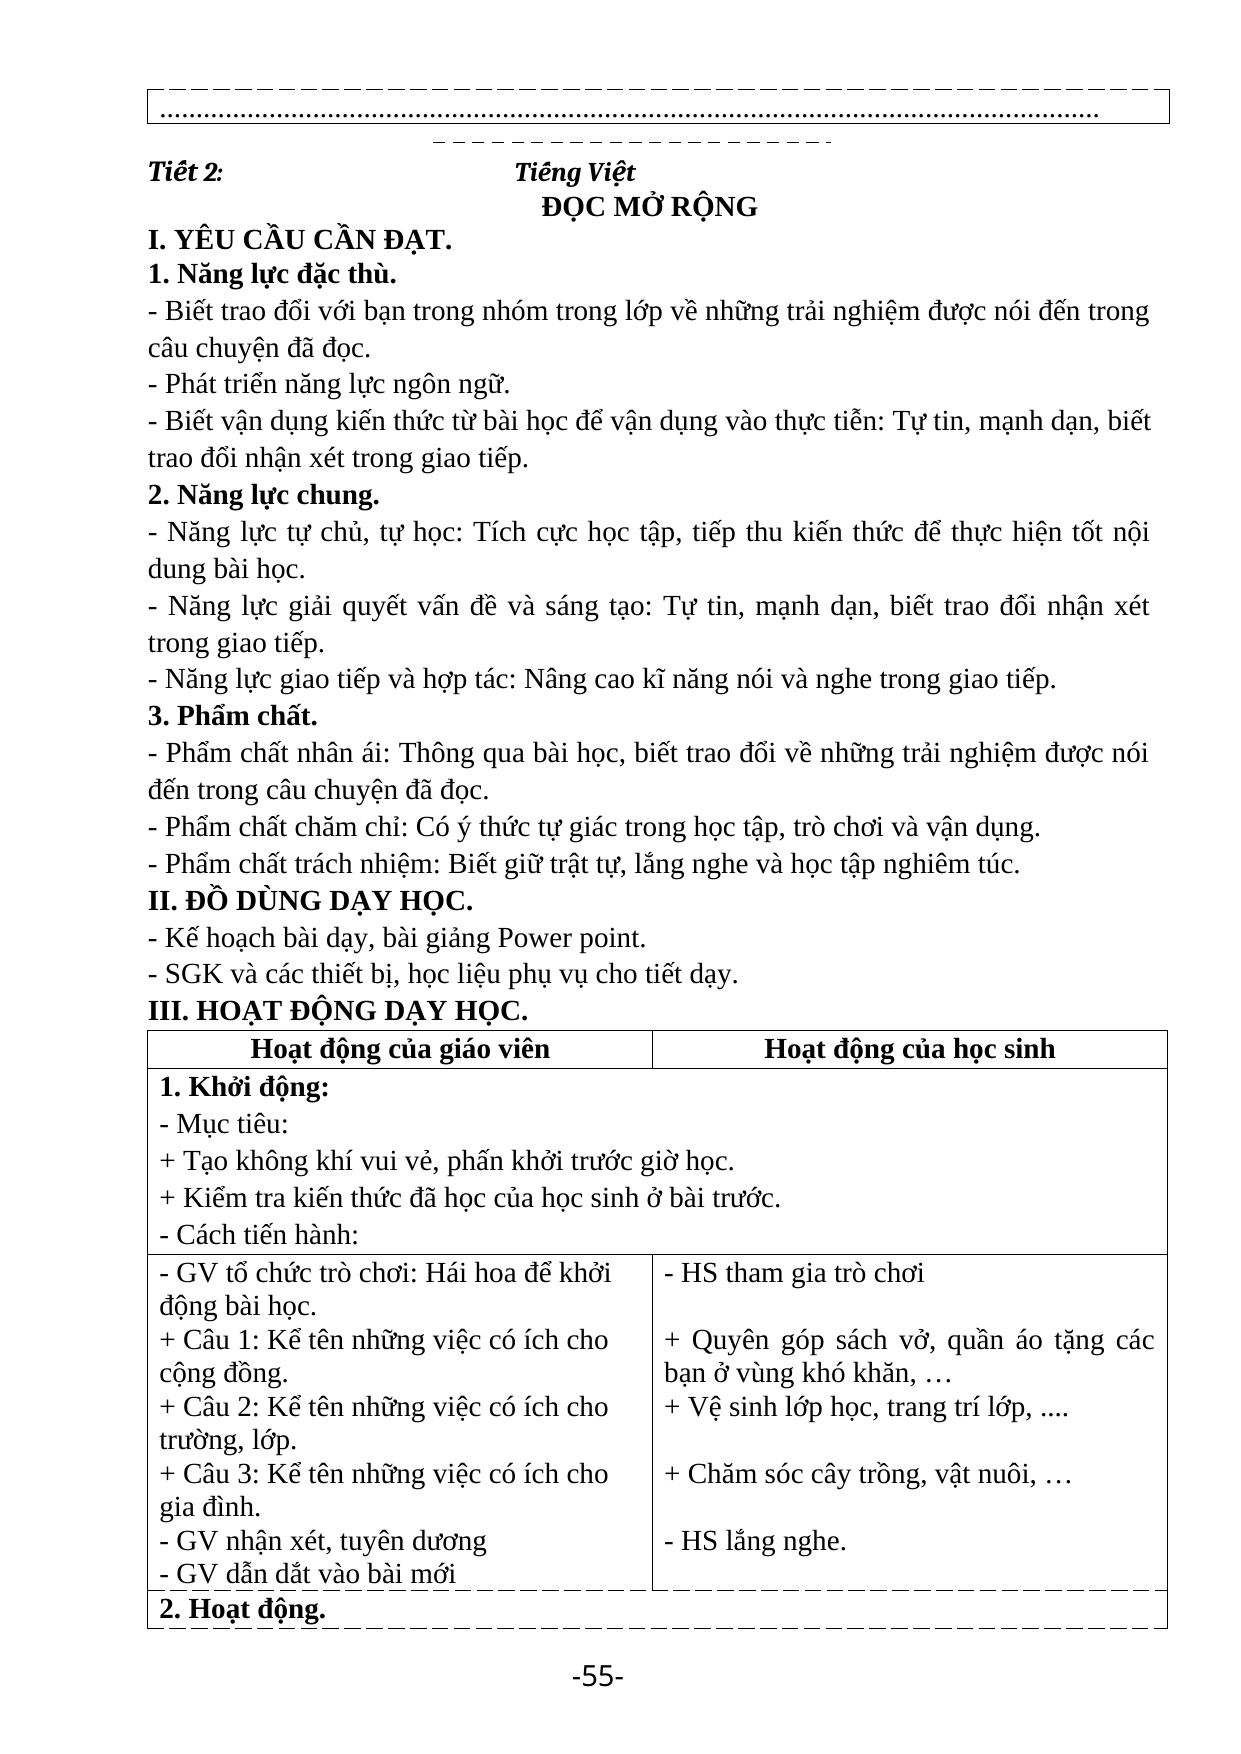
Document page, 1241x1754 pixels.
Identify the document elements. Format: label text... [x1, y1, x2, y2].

text - Biết vận dụng kiến thức từ bài học để vận dụng vào thực tiễn: Tự tin, mạnh dạn, biết trao đổi nhận xét trong giao tiếp. [148, 403, 1152, 474]
text 3. Phẩm chất. [148, 698, 1152, 732]
text - Phẩm chất trách nhiệm: Biết giữ trật tự, lắng nghe và học tập nghiêm túc. [148, 846, 1152, 879]
text Tiết 2: Tiếng Việt [148, 155, 1152, 189]
text - Phẩm chất nhân ái: Thông qua bài học, biết trao đổi về những trải nghiệm được nói đến trong câu chuyện đã đọc. [148, 735, 1152, 806]
table_header Hoạt động của học sinh [653, 1031, 1167, 1068]
text - Biết trao đổi với bạn trong nhóm trong lớp về những trải nghiệm được nói đến trong câu chuyện đã đọc. [148, 293, 1152, 363]
text 1. Năng lực đặc thù. [148, 256, 1152, 289]
text - Phẩm chất chăm chỉ: Có ý thức tự giác trong học tập, trò chơi và vận dụng. [148, 809, 1152, 843]
text - Năng lực tự chủ, tự học: Tích cực học tập, tiếp thu kiến thức để thực hiện tốt nội dung bài học. [148, 514, 1152, 584]
table_header Hoạt động của giáo viên [148, 1031, 652, 1068]
text ĐỌC MỞ RỘNG [148, 189, 1152, 222]
text - Năng lực giao tiếp và hợp tác: Nâng cao kĩ năng nói và nghe trong giao tiếp. [148, 662, 1152, 695]
text - Phát triển năng lực ngôn ngữ. [148, 367, 1152, 400]
text - Năng lực giải quyết vấn đề và sáng tạo: Tự tin, mạnh dạn, biết trao đổi nhận xét trong giao tiếp. [148, 588, 1152, 658]
text III. HOẠT ĐỘNG DẠY HỌC. [148, 993, 1152, 1027]
table_cell - HS tham gia trò chơi + Quyên góp sách vở, quần áo tặng các bạn ở vùng khó khăn, … + Vệ sinh lớp học, trang trí lớp, .... + Chăm sóc cây trồng, vật nuôi, … - HS lắng nghe. [653, 1255, 1167, 1590]
text 2. Năng lực chung. [148, 477, 1152, 511]
table_cell 1. Khởi động: - Mục tiêu: + Tạo không khí vui vẻ, phấn khởi trước giờ học. + Kiểm tra kiến thức đã học của học sinh ở bài trước. - Cách tiến hành: [148, 1069, 1167, 1254]
text I. YÊU CẦU CẦN ĐẠT. [148, 222, 1152, 256]
text - SGK và các thiết bị, học liệu phụ vụ cho tiết dạy. [148, 957, 1152, 990]
text - Kế hoạch bài dạy, bài giảng Power point. [148, 920, 1152, 953]
table_cell - GV tổ chức trò chơi: Hái hoa để khởi động bài học. + Câu 1: Kể tên những việc có ích cho cộng đồng. + Câu 2: Kể tên những việc có ích cho trường, lớp. + Câu 3: Kể tên những việc có ích cho gia đình. - GV nhận xét, tuyên dương - GV dẫn dắt vào bài mới [148, 1255, 652, 1590]
text II. ĐỒ DÙNG DẠY HỌC. [148, 883, 1152, 916]
